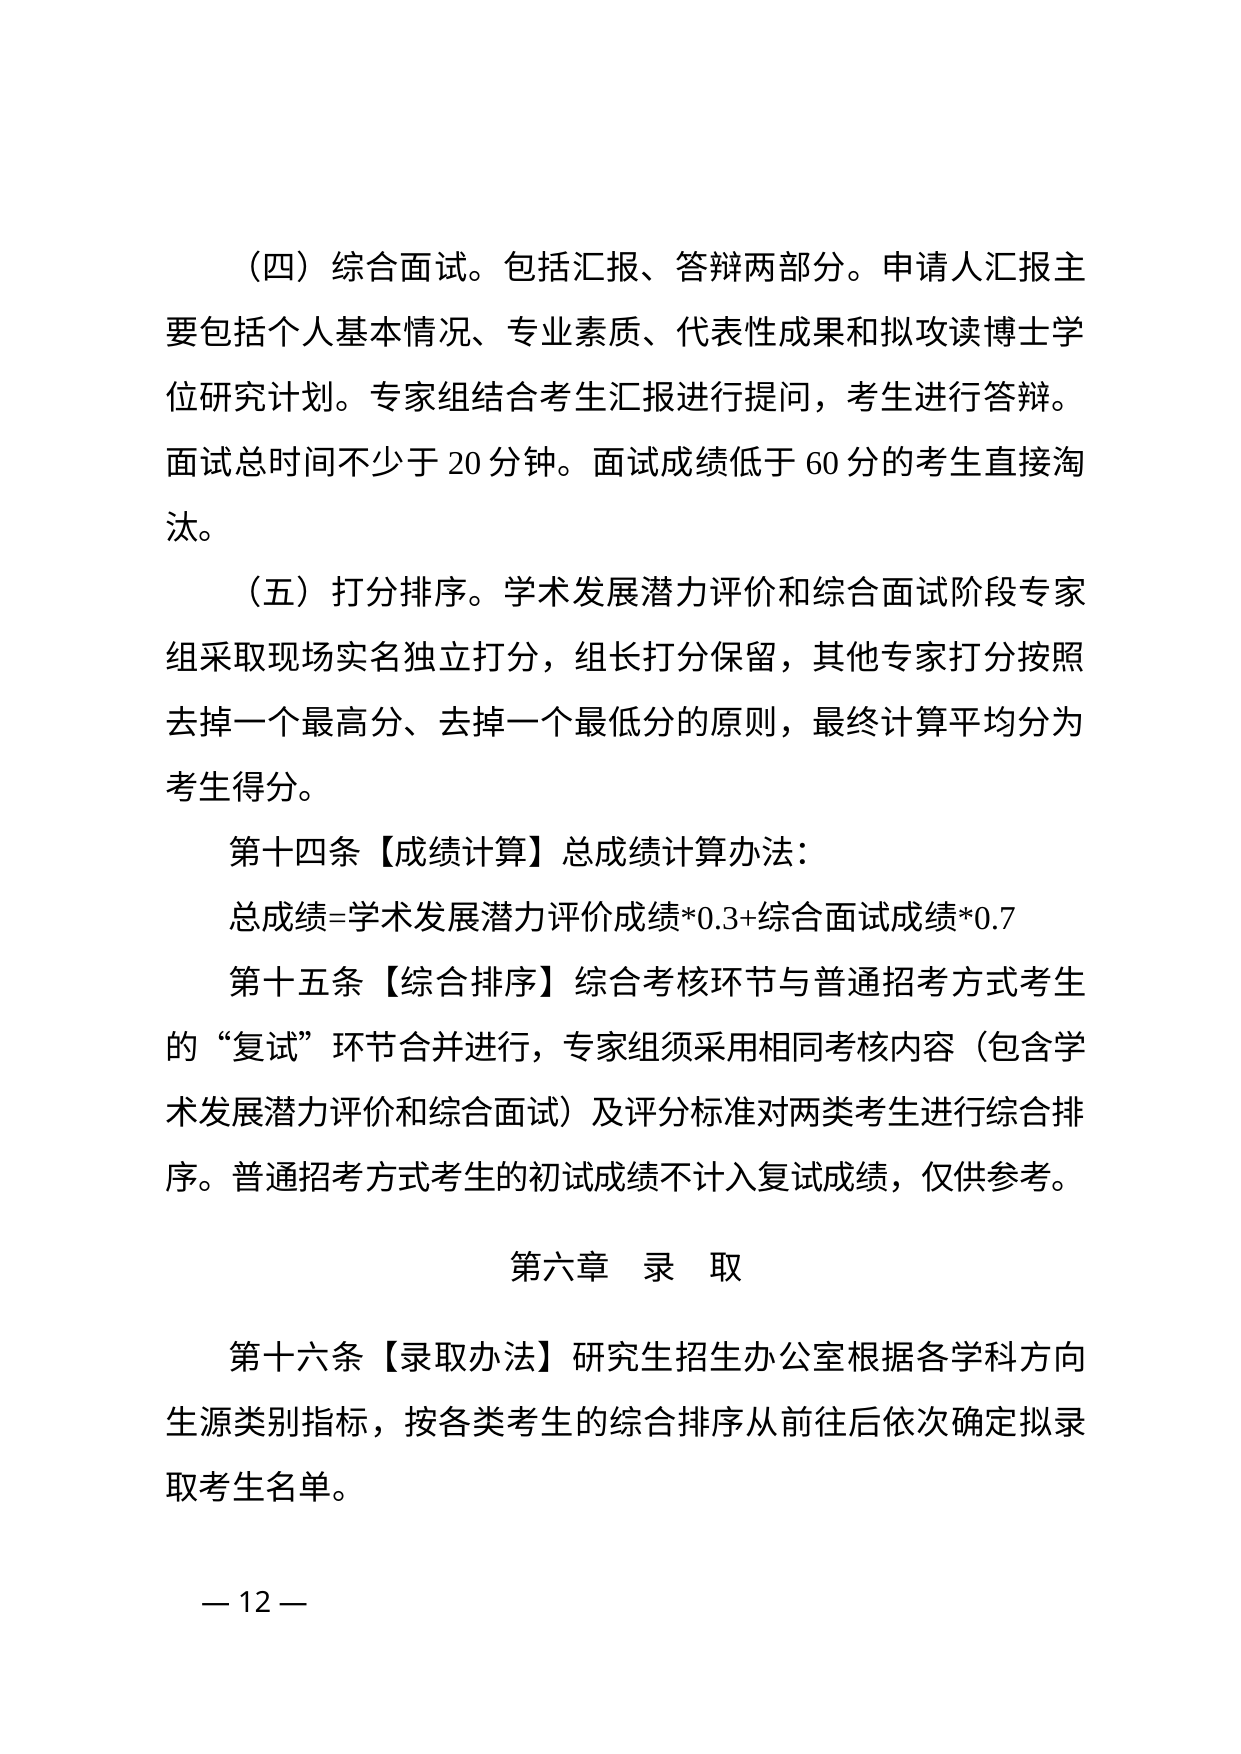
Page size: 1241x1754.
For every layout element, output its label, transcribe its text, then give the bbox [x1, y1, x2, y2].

text 第十五条【综合排序】综合考核环节与普通招考方式考生的“复试”环节合并进行，专家组须采用相同考核内容（包含学术发展潜力评价和综合面试）及评分标准对两类考生进行综合排序。普通招考方式考生的初试成绩不计入复试成绩，仅供参考。 [165, 948, 1087, 1208]
text 第六章 录 取 [165, 1233, 1087, 1298]
text 第十四条【成绩计算】总成绩计算办法： [165, 818, 1087, 883]
text （五）打分排序。学术发展潜力评价和综合面试阶段专家组采取现场实名独立打分，组长打分保留，其他专家打分按照去掉一个最高分、去掉一个最低分的原则，最终计算平均分为考生得分。 [165, 558, 1087, 818]
text 总成绩=学术发展潜力评价成绩*0.3+综合面试成绩*0.7 [165, 883, 1087, 948]
text 第十六条【录取办法】研究生招生办公室根据各学科方向生源类别指标，按各类考生的综合排序从前往后依次确定拟录取考生名单。 [165, 1323, 1087, 1518]
text （四）综合面试。包括汇报、答辩两部分。申请人汇报主要包括个人基本情况、专业素质、代表性成果和拟攻读博士学位研究计划。专家组结合考生汇报进行提问，考生进行答辩。面试总时间不少于20分钟。面试成绩低于60分的考生直接淘汰。 [165, 233, 1087, 558]
